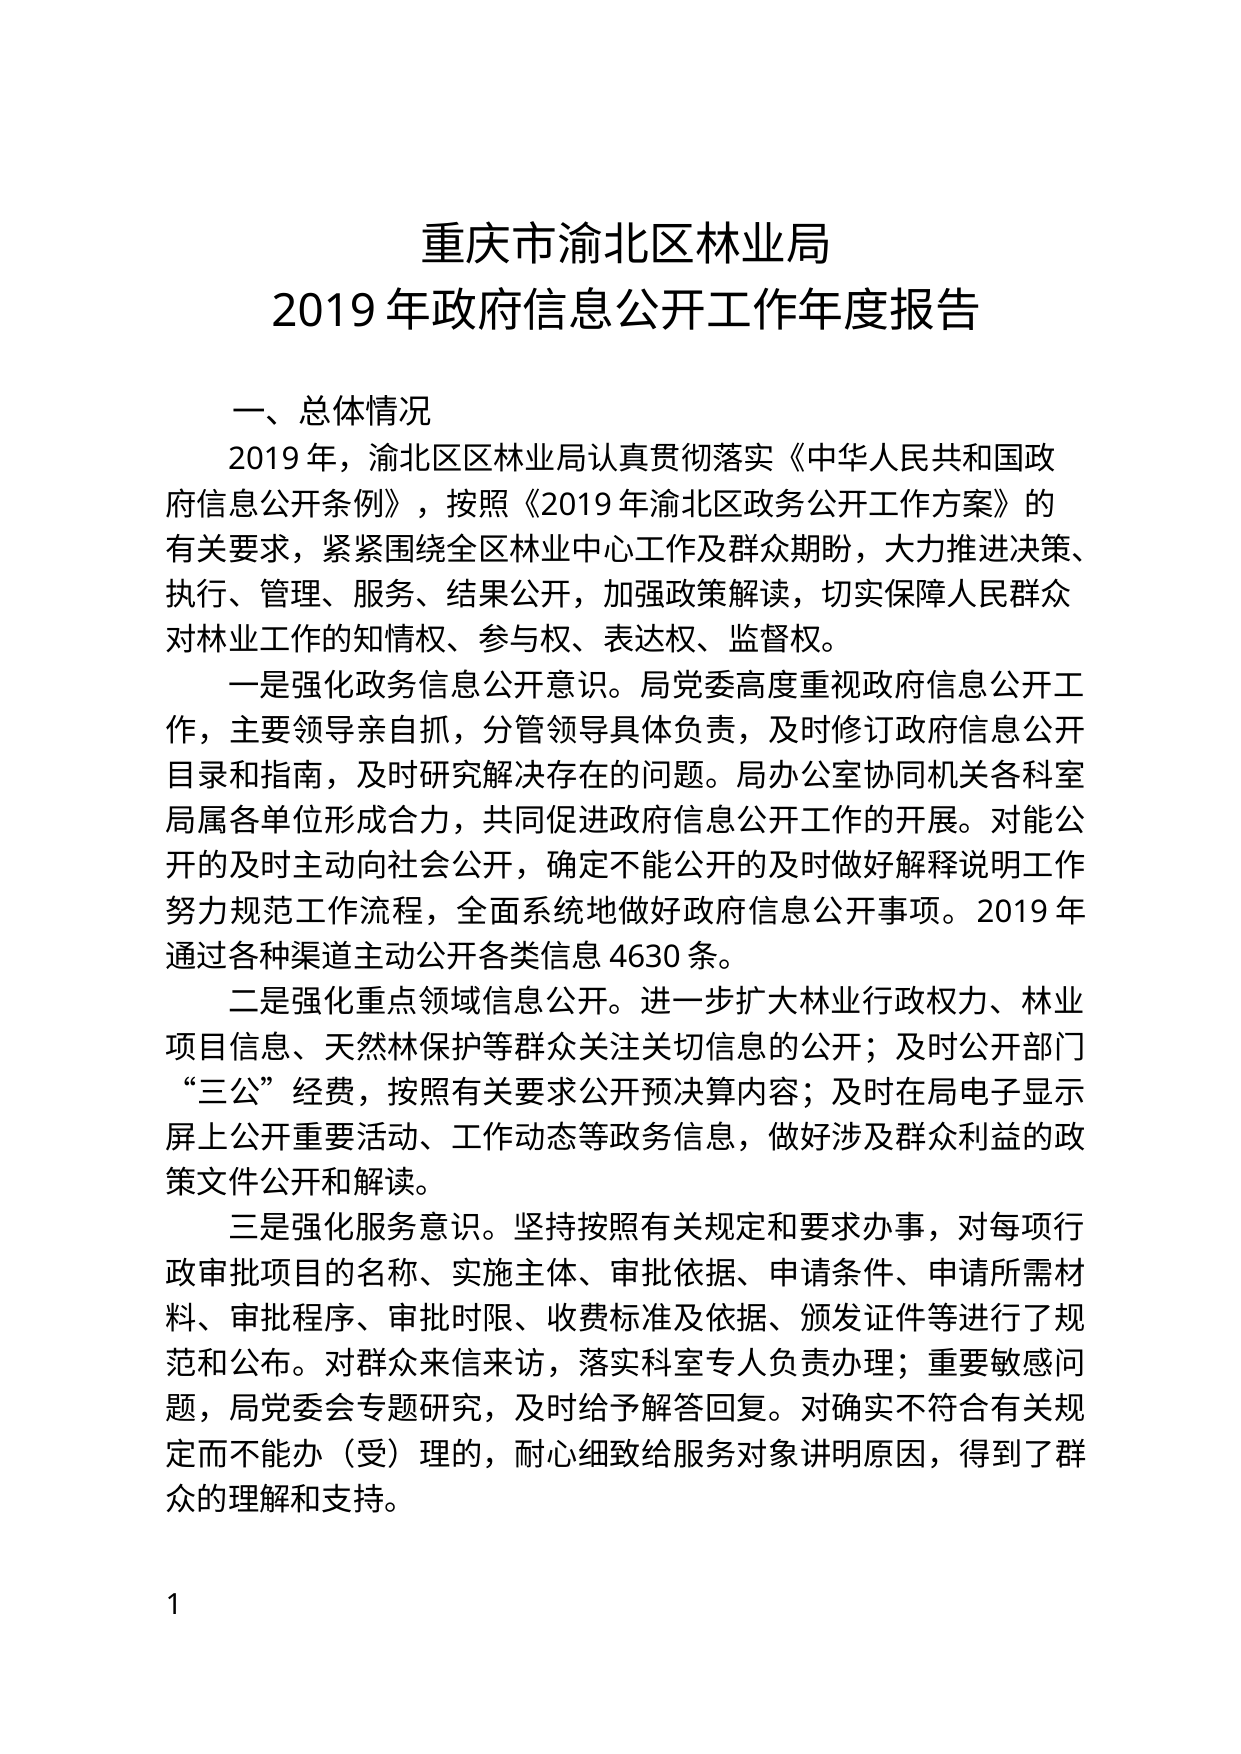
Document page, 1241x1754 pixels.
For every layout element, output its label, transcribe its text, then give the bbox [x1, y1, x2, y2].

text 一、总体情况 [165, 385, 1087, 433]
text 2019年政府信息公开工作年度报告 [165, 273, 1087, 340]
text 三是强化服务意识。坚持按照有关规定和要求办事，对每项行政审批项目的名称、实施主体、审批依据、申请条件、申请所需材料、审批程序、审批时限、收费标准及依据、颁发证件等进行了规范和公布。对群众来信来访，落实科室专人负责办理；重要敏感问题，局党委会专题研究，及时给予解答回复。对确实不符合有关规定而不能办（受）理的，耐心细致给服务对象讲明原因，得到了群众的理解和支持。 [165, 1203, 1087, 1519]
text 2019年，渝北区区林业局认真贯彻落实《中华人民共和国政府信息公开条例》，按照《2019年渝北区政务公开工作方案》的有关要求，紧紧围绕全区林业中心工作及群众期盼，大力推进决策、执行、管理、服务、结果公开，加强政策解读，切实保障人民群众对林业工作的知情权、参与权、表达权、监督权。 [165, 433, 1087, 660]
text 一是强化政务信息公开意识。局党委高度重视政府信息公开工作，主要领导亲自抓，分管领导具体负责，及时修订政府信息公开目录和指南，及时研究解决存在的问题。局办公室协同机关各科室、局属各单位形成合力，共同促进政府信息公开工作的开展。对能公开的及时主动向社会公开，确定不能公开的及时做好解释说明工作，努力规范工作流程，全面系统地做好政府信息公开事项。2019年通过各种渠道主动公开各类信息4630条。 [165, 660, 1087, 977]
text 重庆市渝北区林业局 [165, 207, 1087, 273]
text 二是强化重点领域信息公开。进一步扩大林业行政权力、林业项目信息、天然林保护等群众关注关切信息的公开；及时公开部门“三公”经费，按照有关要求公开预决算内容；及时在局电子显示屏上公开重要活动、工作动态等政务信息，做好涉及群众利益的政策文件公开和解读。 [165, 977, 1087, 1203]
